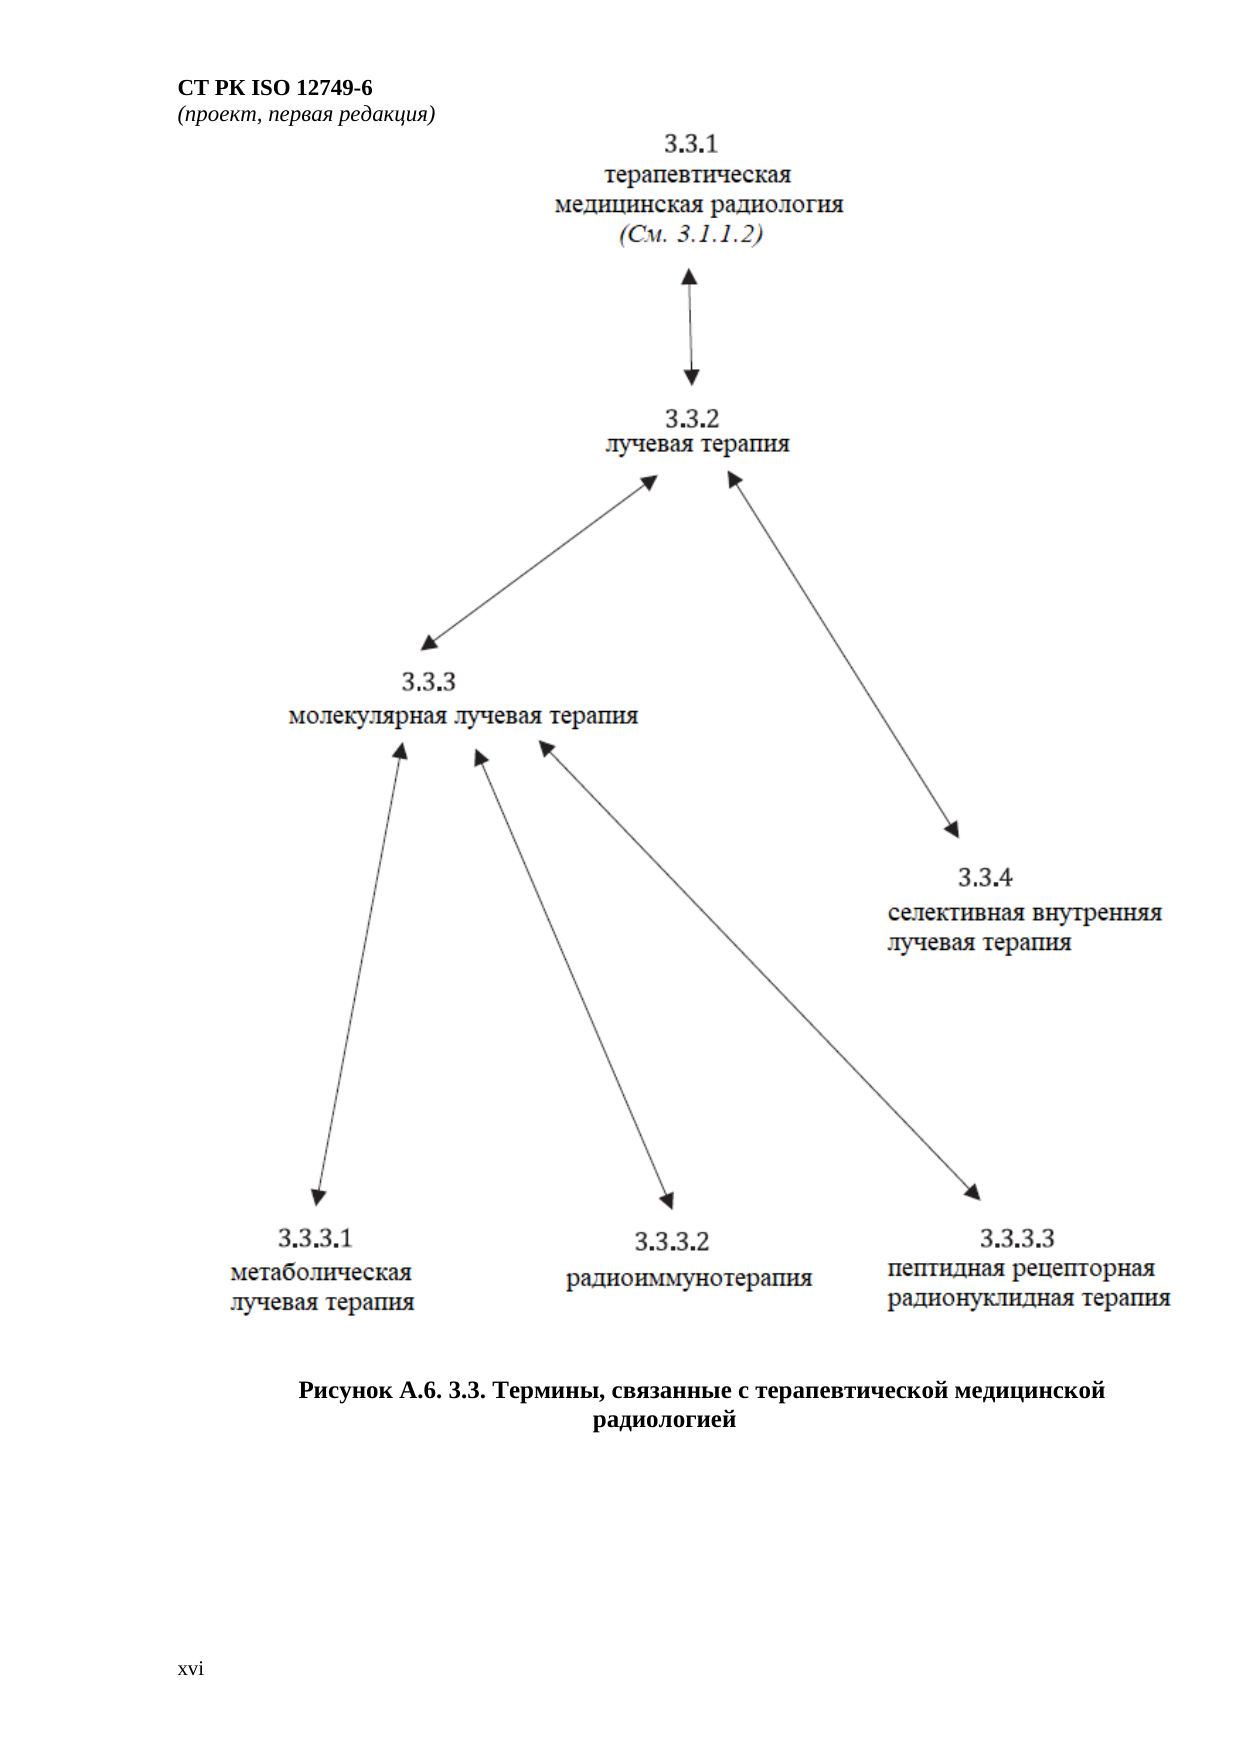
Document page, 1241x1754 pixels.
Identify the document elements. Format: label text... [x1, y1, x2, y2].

text Рисунок А.6. 3.3. Термины, связанные с терапевтической медицинской радиологией [177, 1376, 1152, 1433]
picture [177, 126, 1181, 1347]
